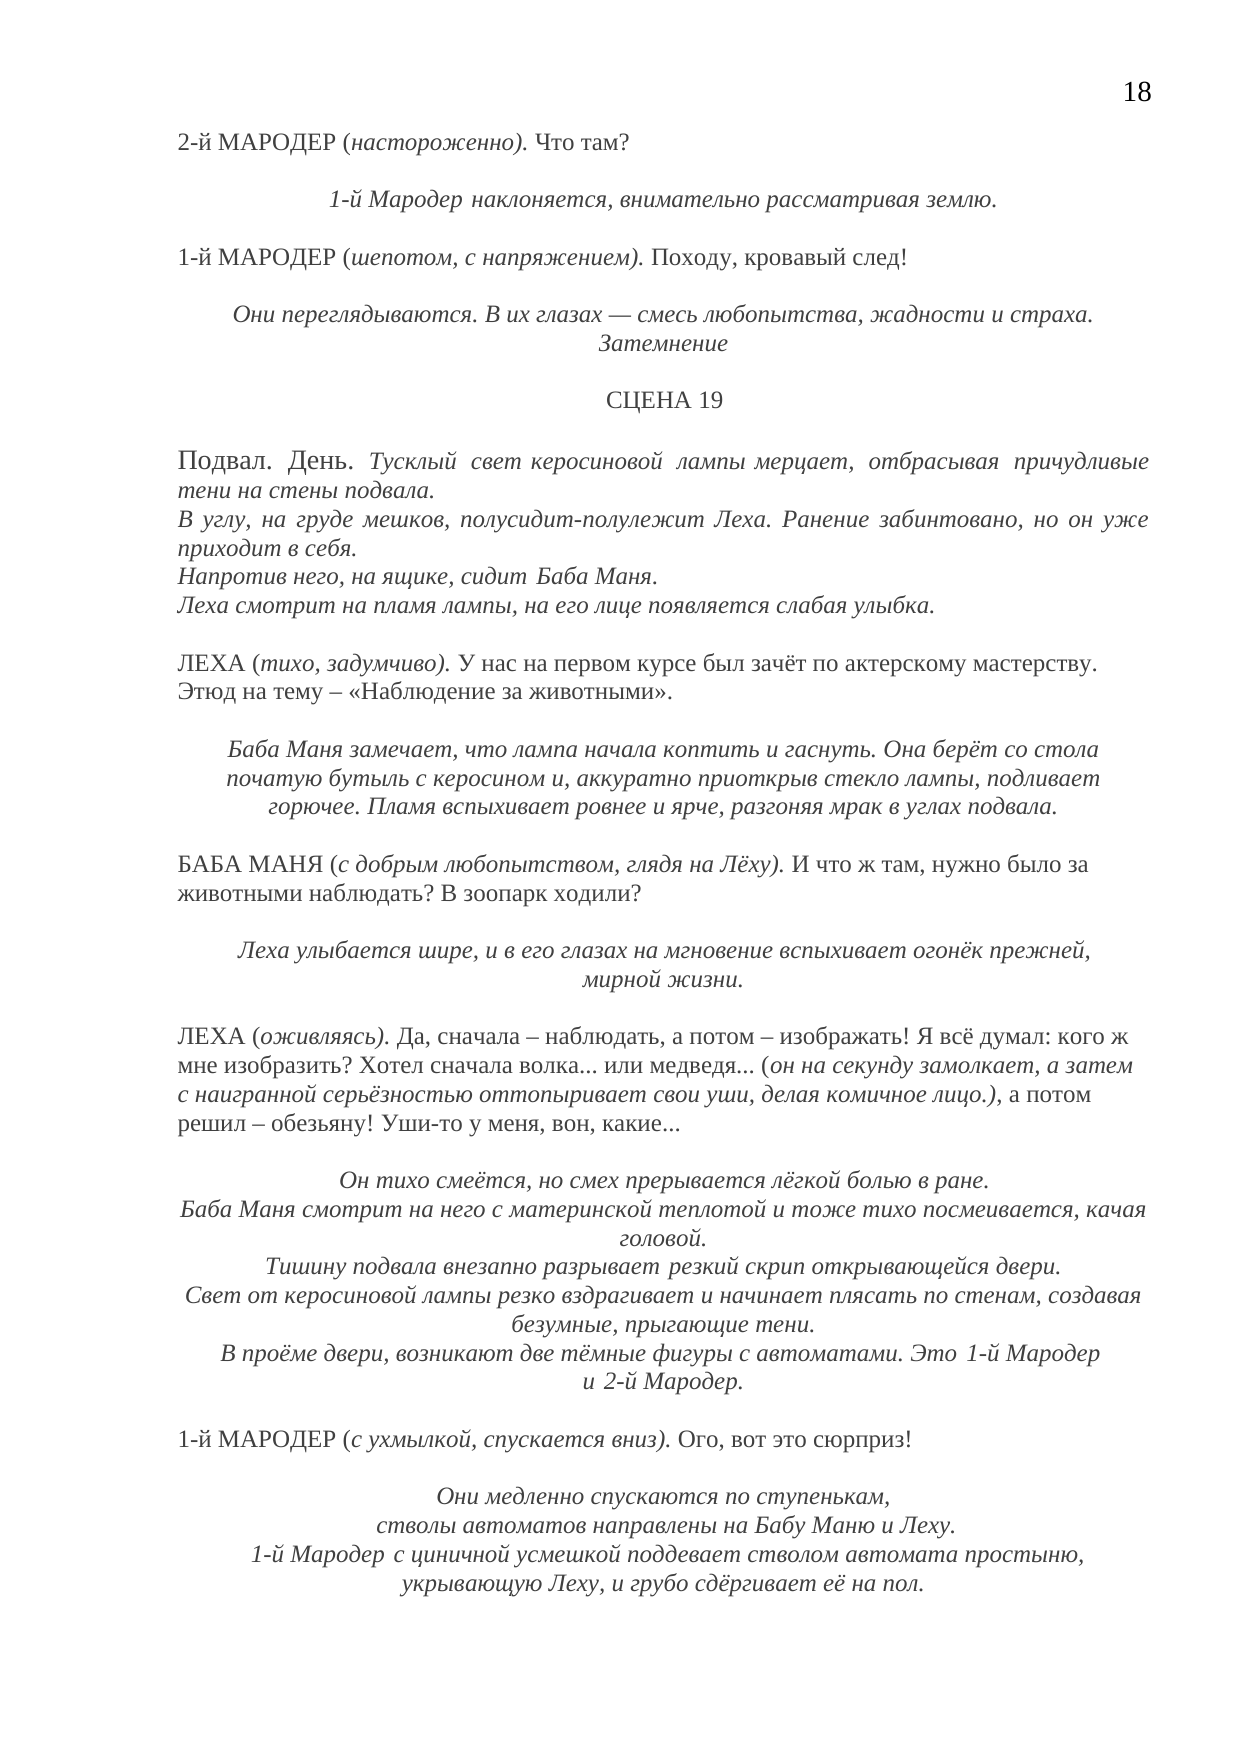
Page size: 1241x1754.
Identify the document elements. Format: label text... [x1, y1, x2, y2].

text Леха улыбается шире, и в его глазах на мгновение вспыхивает огонёк прежней, [177, 935, 1152, 964]
text СЦЕНА 19 [177, 385, 1152, 414]
text 1-й МАРОДЕР (с ухмылкой, спускается вниз). Ого, вот это сюрприз! [177, 1424, 1152, 1453]
text Он тихо смеётся, но смех прерывается лёгкой болью в ране. [177, 1165, 1152, 1194]
text Тишину подвала внезапно разрывает резкий скрип открывающейся двери. [177, 1251, 1152, 1280]
text 1-й Мародер наклоняется, внимательно рассматривая землю. [177, 184, 1152, 213]
text ЛЕХА (оживляясь). Да, сначала – наблюдать, а потом – изображать! Я всё думал: кого ж мне изобразить? Хотел сначала волка... или медведя... (он на секунду замолкает, а затем с наигранной серьёзностью оттопыривает свои уши, делая комичное лицо.), а потом решил – обезьяну! Уши-то у меня, вон, какие... [177, 1021, 1152, 1136]
text 1-й Мародер с циничной усмешкой поддевает стволом автомата простыню, укрывающую Леху, и грубо сдёргивает её на пол. [177, 1539, 1152, 1596]
text ЛЕХА (тихо, задумчиво). У нас на первом курсе был зачёт по актерскому мастерству. Этюд на тему – «Наблюдение за животными». [177, 648, 1152, 705]
text Подвал. День. Тусклый свет керосиновой лампы мерцает, отбрасывая причудливые тени на стены подвала. [177, 443, 1152, 504]
text Затемнение [177, 328, 1152, 357]
text В проёме двери, возникают две тёмные фигуры с автоматами. Это 1-й Мародер [177, 1338, 1152, 1366]
text Напротив него, на ящике, сидит Баба Маня. [177, 561, 1152, 590]
text БАБА МАНЯ (с добрым любопытством, глядя на Лёху). И что ж там, нужно было за животными наблюдать? В зоопарк ходили? [177, 849, 1152, 906]
text В углу, на груде мешков, полусидит-полулежит Леха. Ранение забинтовано, но он уже приходит в себя. [177, 504, 1152, 561]
text 2-й МАРОДЕР (настороженно). Что там? [177, 127, 1152, 155]
text Баба Маня смотрит на него с материнской теплотой и тоже тихо посмеивается, качая головой. [177, 1194, 1152, 1251]
text 1-й МАРОДЕР (шепотом, с напряжением). Походу, кровавый след! [177, 242, 1152, 270]
text Свет от керосиновой лампы резко вздрагивает и начинает плясать по стенам, создавая безумные, прыгающие тени. [177, 1280, 1152, 1338]
text Они медленно спускаются по ступенькам, [177, 1481, 1152, 1510]
text мирной жизни. [177, 964, 1152, 993]
text стволы автоматов направлены на Бабу Маню и Леху. [177, 1510, 1152, 1539]
text Они переглядываются. В их глазах — смесь любопытства, жадности и страха. [177, 299, 1152, 328]
text Баба Маня замечает, что лампа начала коптить и гаснуть. Она берёт со стола початую бутыль с керосином и, аккуратно приоткрыв стекло лампы, подливает горючее. Пламя вспыхивает ровнее и ярче, разгоняя мрак в углах подвала. [177, 734, 1152, 820]
text и 2-й Мародер. [177, 1366, 1152, 1395]
text Леха смотрит на пламя лампы, на его лице появляется слабая улыбка. [177, 590, 1152, 619]
